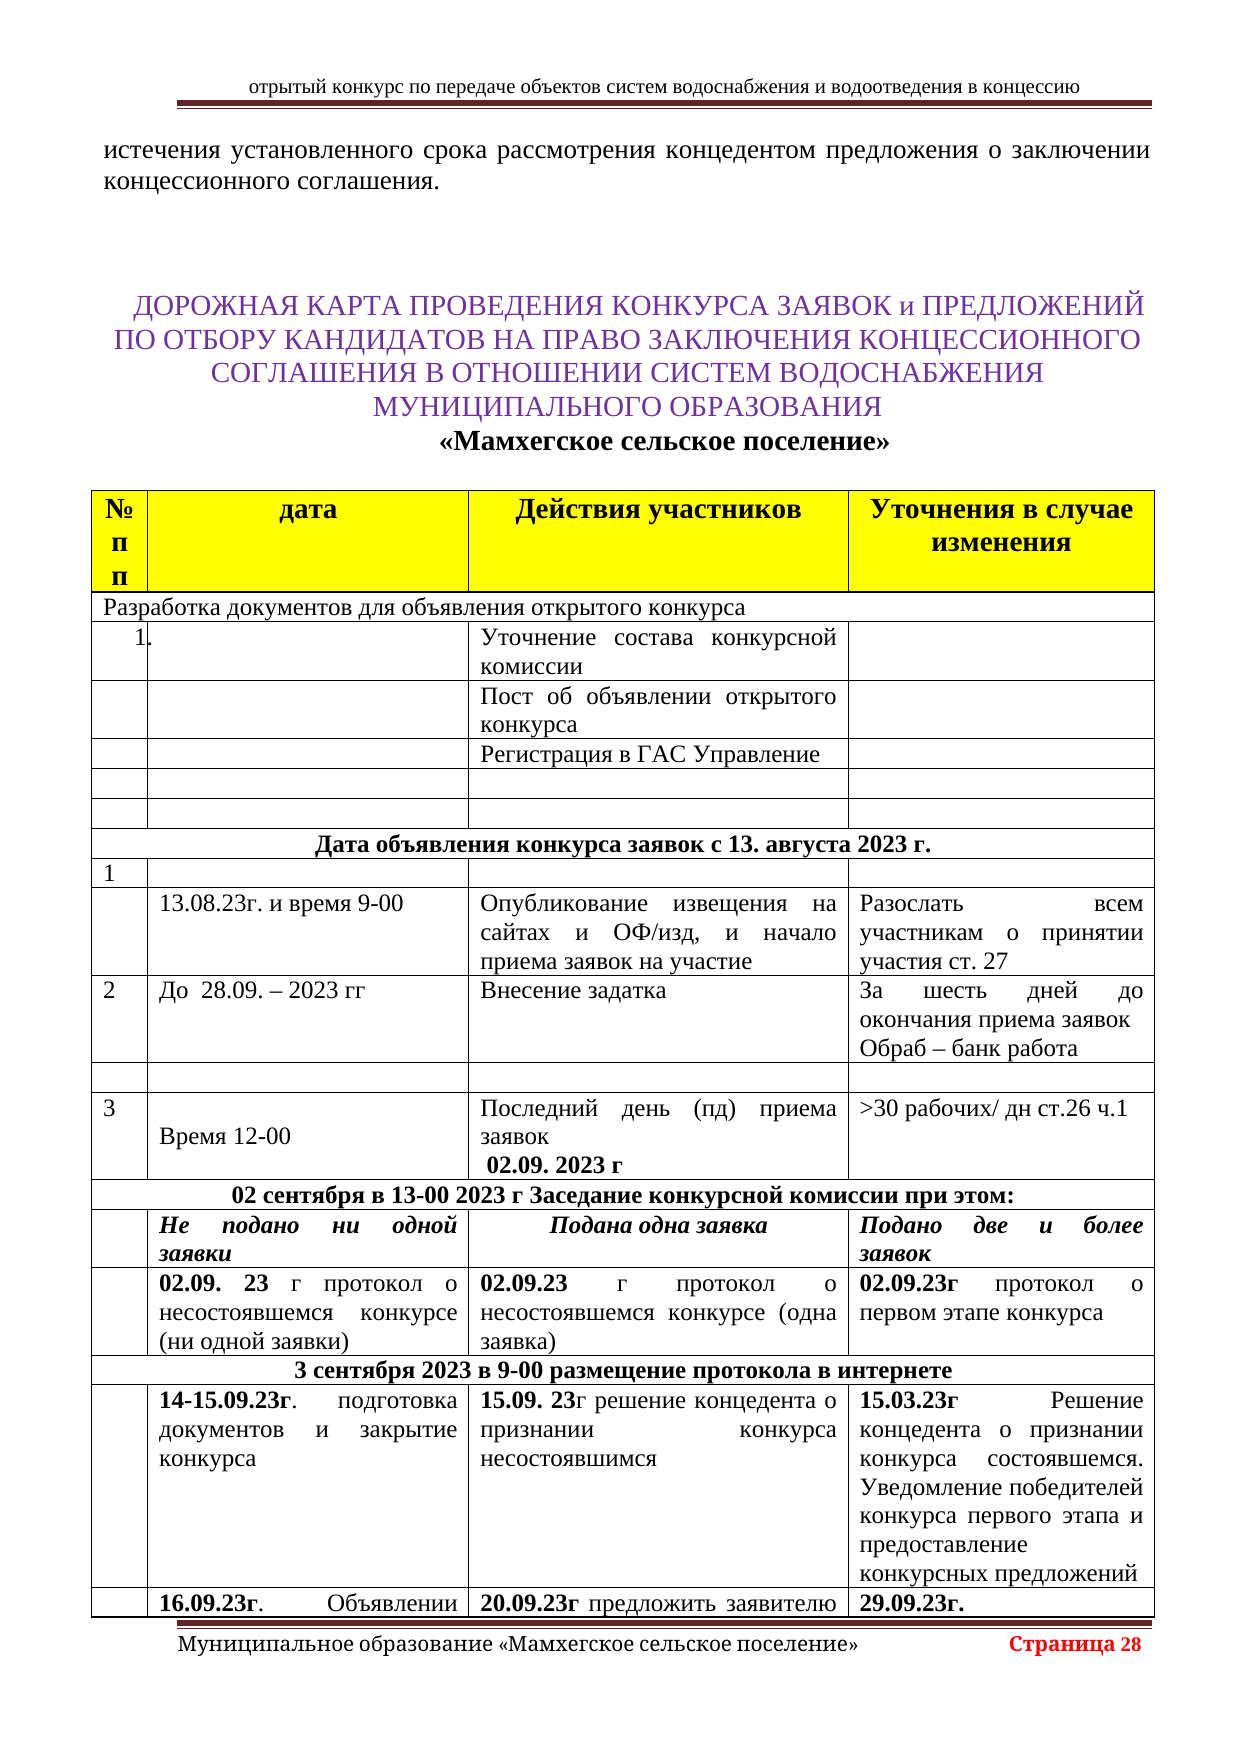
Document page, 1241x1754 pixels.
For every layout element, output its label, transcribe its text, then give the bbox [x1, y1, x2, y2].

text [103, 133, 1152, 196]
text ДОРОЖНАЯ КАРТА ПРОВЕДЕНИЯ КОНКУРСА ЗАЯВОК и ПРЕДЛОЖЕНИЙ ПО ОТБОРУ КАНДИДАТОВ НА ПРАВО ЗАКЛЮЧЕНИЯ КОНЦЕССИОННОГО СОГЛАШЕНИЯ В ОТНОШЕНИИ СИСТЕМ ВОДОСНАБЖЕНИЯ МУНИЦИПАЛЬНОГО ОБРАЗОВАНИЯ [103, 288, 1152, 423]
table_cell 02.09. 23 г протокол о несостоявшемся конкурсе (ни одной заявки) [148, 1268, 468, 1354]
table_cell [92, 622, 147, 680]
table_cell [849, 681, 1154, 738]
table_cell [469, 799, 848, 828]
table_cell Разработка документов для объявления открытого конкурса [92, 593, 1154, 621]
table_cell [92, 1588, 147, 1616]
table_cell [92, 1268, 147, 1354]
table_cell 15.09. 23г решение концедента о признании конкурса несостоявшимся [469, 1385, 848, 1587]
table_cell [92, 1063, 147, 1092]
table_cell [148, 1063, 468, 1092]
table_cell [92, 681, 147, 738]
table_cell [92, 769, 147, 798]
table_cell [148, 622, 468, 680]
table_cell [148, 739, 468, 768]
table_cell 14-15.09.23г. подготовка документов и закрытие конкурса [148, 1385, 468, 1587]
table_cell Последний день (пд) приема заявок 02.09. 2023 г [469, 1093, 848, 1179]
table_cell За шесть дней до окончания приема заявок Обраб – банк работа [849, 976, 1154, 1062]
table_cell [148, 859, 468, 887]
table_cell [849, 1588, 1154, 1616]
table_cell [849, 622, 1154, 680]
table_cell Дата объявления конкурса заявок с 13. августа 2023 г. [92, 829, 1154, 857]
table_cell [849, 769, 1154, 798]
table_cell 02 сентября в 13-00 2023 г Заседание конкурсной комиссии при этом: [92, 1180, 1154, 1209]
table_cell Время 12-00 [148, 1093, 468, 1179]
table_cell [469, 859, 848, 887]
table_cell Регистрация в ГАС Управление [469, 739, 848, 768]
table_header Действия участников [469, 491, 848, 591]
text «Мамхегское сельское поселение» [177, 423, 1152, 456]
table_cell 2 [92, 976, 147, 1062]
table_cell [849, 739, 1154, 768]
table_cell До 28.09. – 2023 гг [148, 976, 468, 1062]
table_cell 02.09.23г протокол о первом этапе конкурса [849, 1268, 1154, 1354]
table_cell Подано две и более заявок [849, 1210, 1154, 1267]
table_cell Пост об объявлении открытого конкурса [469, 681, 848, 738]
table_cell [849, 859, 1154, 887]
table_cell [92, 1385, 147, 1587]
table_cell 1 [92, 859, 147, 887]
table_cell [469, 1063, 848, 1092]
table_cell [92, 799, 147, 828]
table_cell [849, 1063, 1154, 1092]
table_header Уточнения в случае изменения [849, 491, 1154, 591]
table_cell Не подано ни одной заявки [148, 1210, 468, 1267]
table_cell Разослать всем участникам о принятии участия ст. 27 [849, 888, 1154, 974]
table_header № пп [92, 491, 147, 591]
table_cell [92, 1210, 147, 1267]
table_cell [849, 799, 1154, 828]
table_cell [148, 681, 468, 738]
table_cell 02.09.23 г протокол о несостоявшемся конкурсе (одна заявка) [469, 1268, 848, 1354]
table_cell [148, 799, 468, 828]
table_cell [148, 1588, 468, 1616]
table_cell >30 рабочих/ дн ст.26 ч.1 [849, 1093, 1154, 1179]
table_cell Уточнение состава конкурсной комиссии [469, 622, 848, 680]
table_cell Внесение задатка [469, 976, 848, 1062]
table_cell Опубликование извещения на сайтах и ОФ/изд, и начало приема заявок на участие [469, 888, 848, 974]
table_cell 3 [92, 1093, 147, 1179]
table_cell [469, 769, 848, 798]
table_cell Подана одна заявка [469, 1210, 848, 1267]
table_cell 3 сентября 2023 в 9-00 размещение протокола в интернете [92, 1356, 1154, 1384]
table_cell [92, 739, 147, 768]
table_cell [92, 888, 147, 974]
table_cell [469, 1588, 848, 1616]
table_cell 13.08.23г. и время 9-00 [148, 888, 468, 974]
table_header дата [148, 491, 468, 591]
table_cell 15.03.23г Решение концедента о признании конкурса состоявшемся. Уведомление победителей конкурса первого этапа и предоставление конкурсных предложений [849, 1385, 1154, 1587]
table_cell [148, 769, 468, 798]
